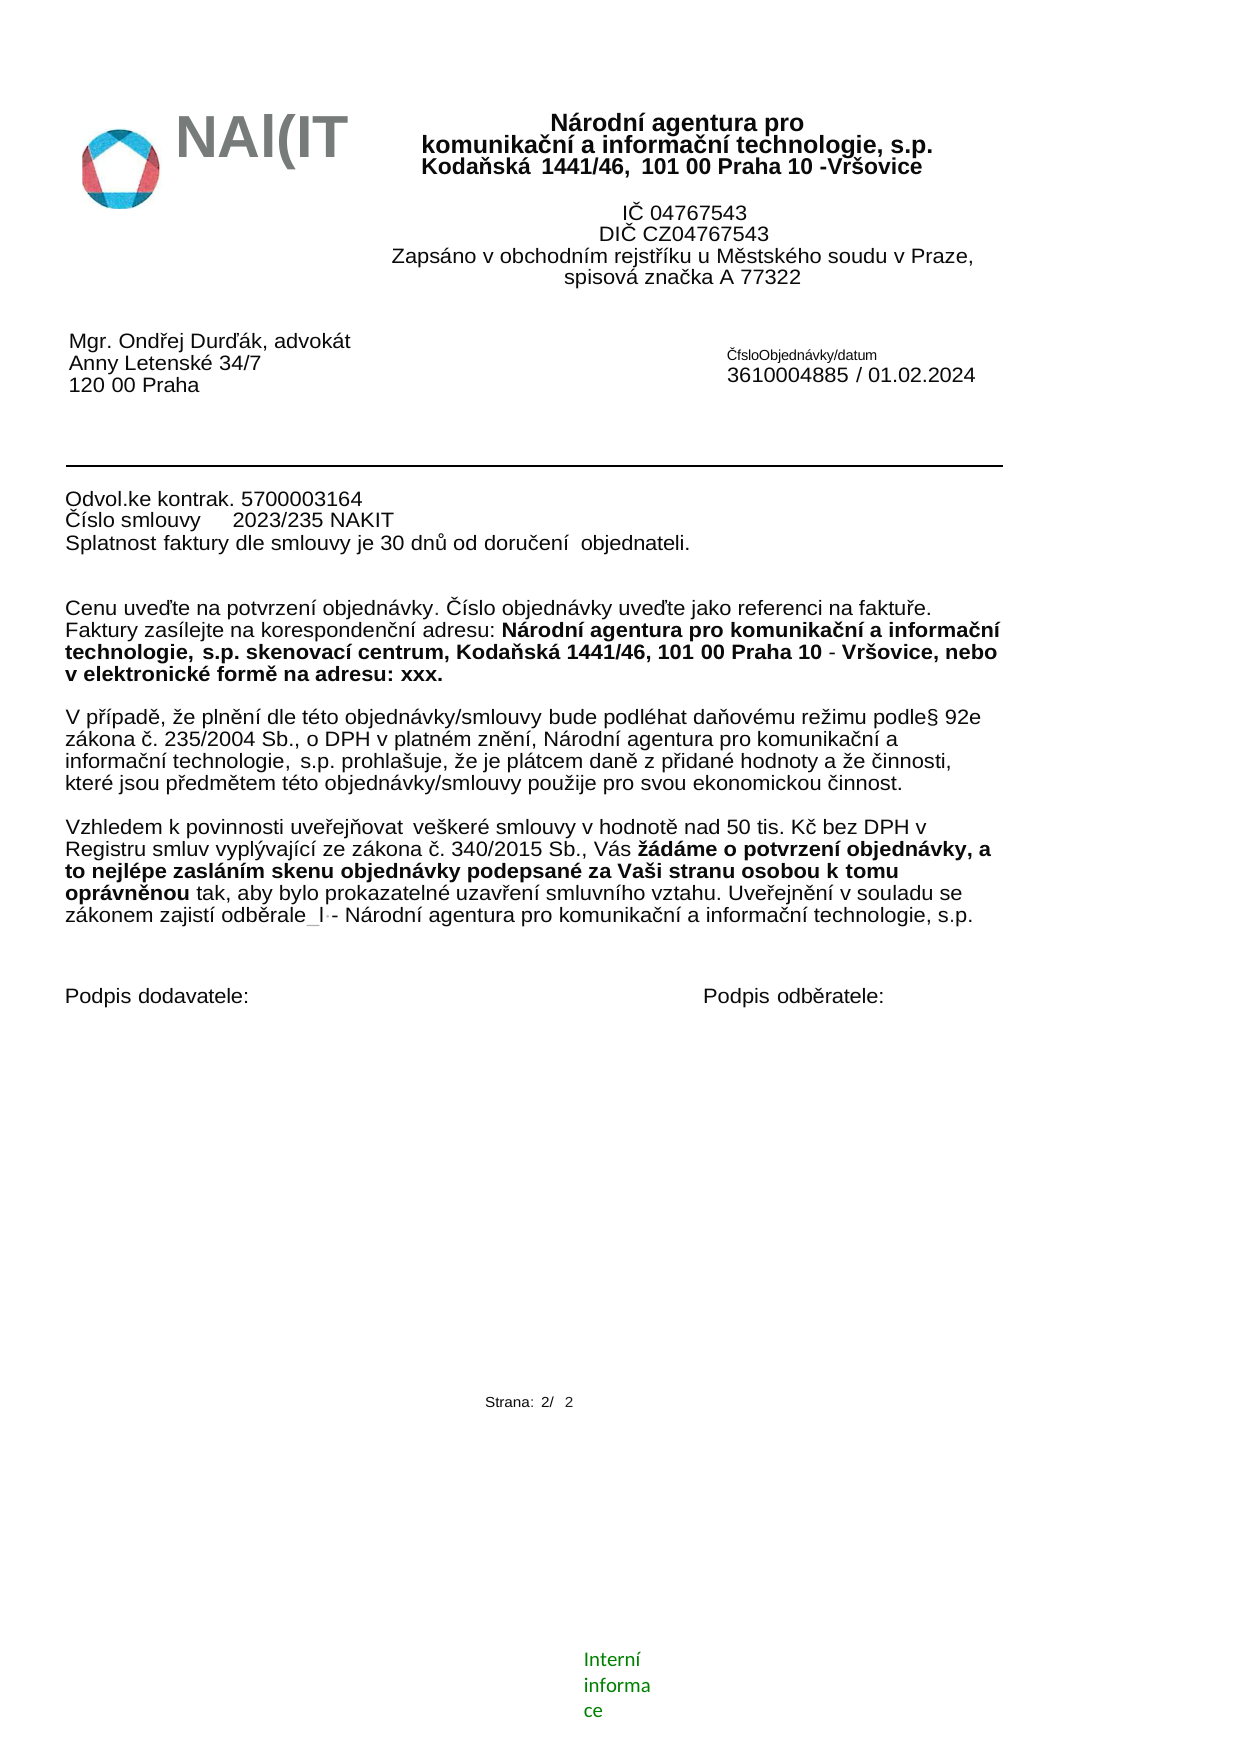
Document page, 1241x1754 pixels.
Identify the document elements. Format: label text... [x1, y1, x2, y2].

text Vzhledem k povinnosti uveřejňovat veškeré smlouvy v hodnotě nad 50 tis. Kč bez DPH v Registru smluv vyplývající ze zákona č. 340/2015 Sb., Vás žádáme o potvrzení objednávky, a to nejlépe zasláním skenu objednávky podepsané za Vaši stranu osobou k tomu oprávněnou tak, aby bylo prokazatelné uzavření smluvního vztahu. Uveřejnění v souladu se zákonem zajistí odběrale_l·- Národní agentura pro komunikační a informační technologie, s.p. [65, 817, 1004, 926]
text Odvol.ke kontrak. 5700003164 Číslo smlouvy 2023/235 NAKIT [65, 489, 395, 532]
picture [82, 128, 163, 209]
text V případě, že plnění dle této objednávky/smlouvy bude podléhat daňovému režimu podle§ 92e zákona č. 235/2004 Sb., o DPH v platném znění, Národní agentura pro komunikační a informační technologie, s.p. prohlašuje, že je plátcem daně z přidané hodnoty a že činnosti, které jsou předmětem této objednávky/smlouvy použije pro svou ekonomickou činnost. [65, 707, 998, 795]
text Mgr. Ondřej Durďák, advokát Anny Letenské 34/7 [68, 331, 354, 375]
text 120 00 Praha [68, 375, 354, 397]
text Podpis dodavatele: Podpis odběratele: [64, 984, 1065, 1008]
text 3610004885 / 01.02.2024 [727, 363, 1065, 387]
text Národní agentura pro komunikační a informační technologie, s.p. Kodaňská 1441/46, 101 00 Praha 10 -Vršovice [421, 114, 955, 179]
text Strana: 2/ 2 [78, 1394, 981, 1411]
text ČfsloObjednávky/datum [727, 347, 1065, 363]
text IČ 04767543 DIČ CZ04767543 [599, 203, 769, 246]
text NAl(IT [175, 102, 351, 170]
text Splatnost faktury dle smlouvy je 30 dnů od doručení objednateli. [65, 532, 1065, 555]
text Cenu uveďte na potvrzení objednávky. Číslo objednávky uveďte jako referenci na faktuře. Faktury zasílejte na korespondenční adresu: Národní agentura pro komunikační a informační technologie, s.p. skenovací centrum, Kodaňská 1441/46, 101 00 Praha 10 - Vršovice, nebo v elektronické formě na adresu: xxx. [65, 598, 1004, 686]
text Zapsáno v obchodním rejstříku u Městského soudu v Praze, spisová značka A 77322 [357, 247, 1008, 289]
